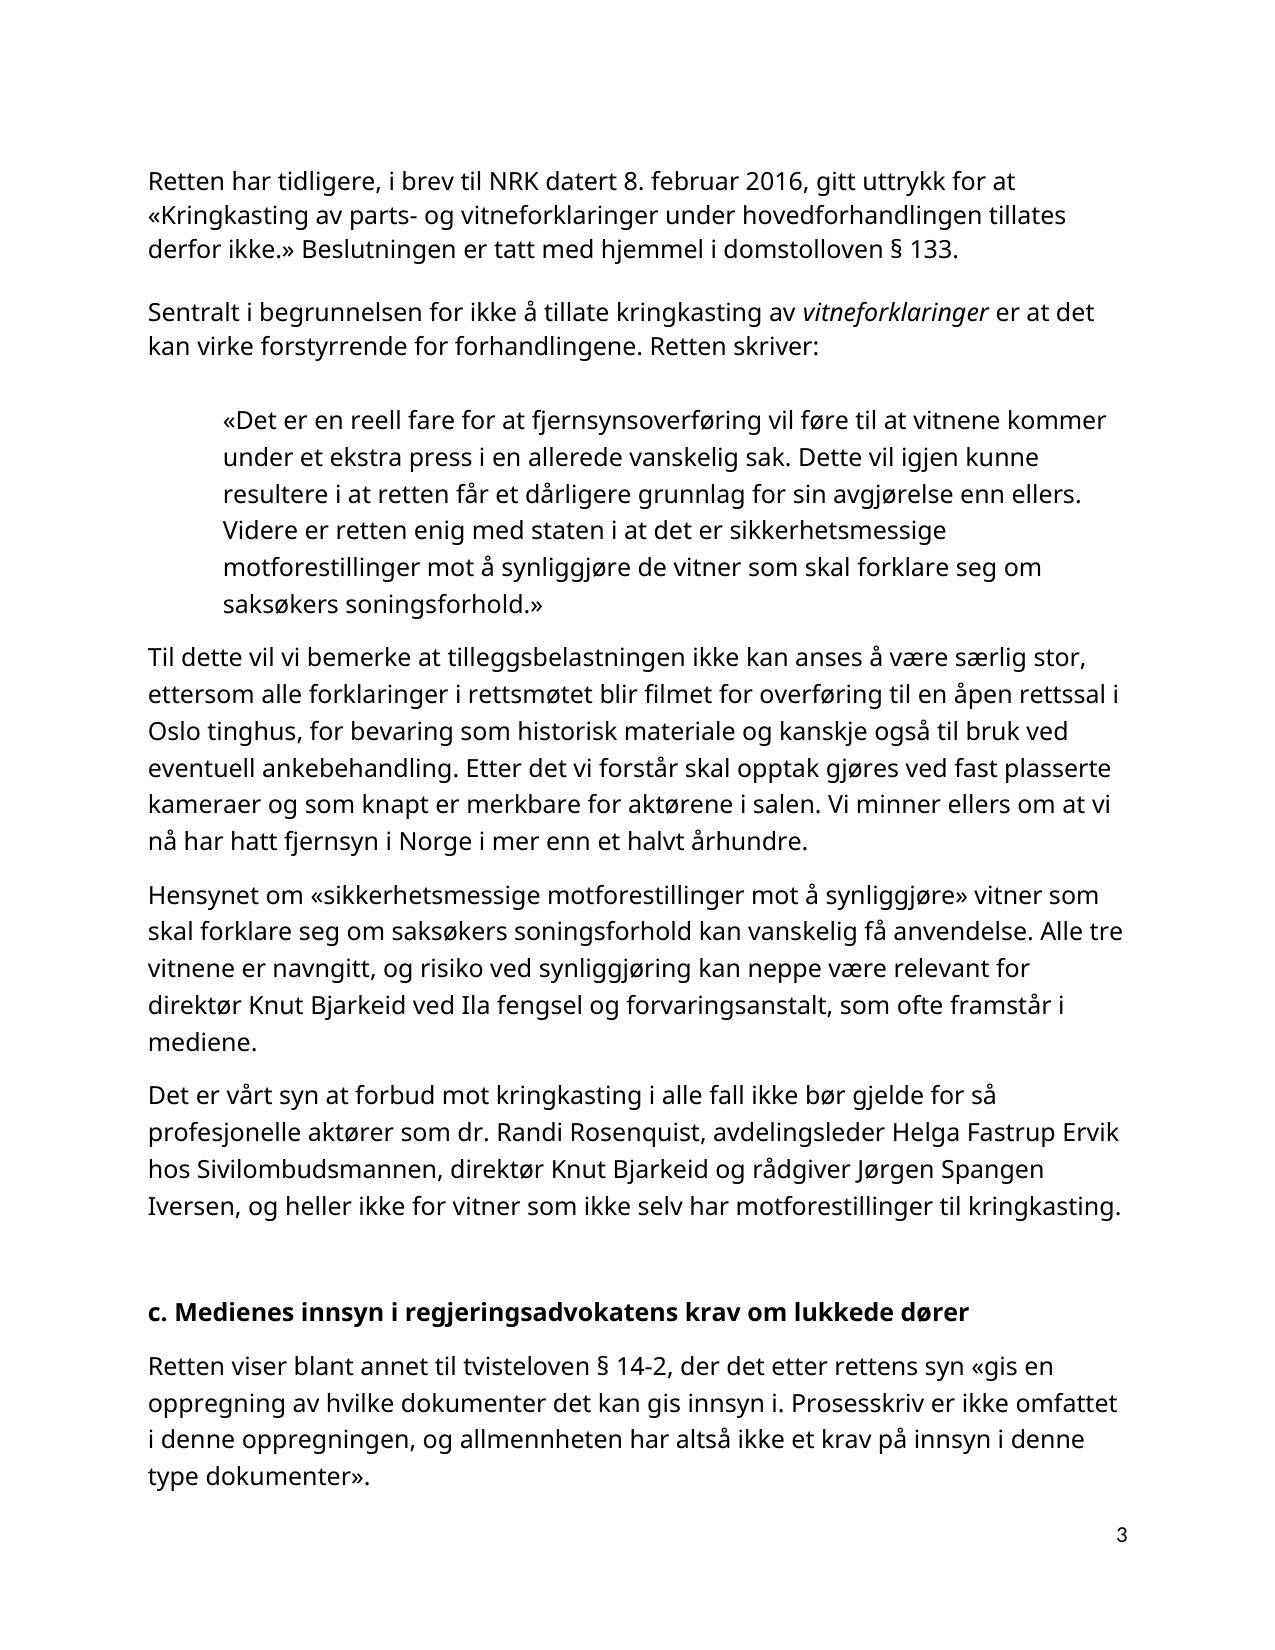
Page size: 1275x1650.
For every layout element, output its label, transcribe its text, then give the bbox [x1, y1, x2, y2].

text c. Medienes innsyn i regjeringsadvokatens krav om lukkede dører [148, 1295, 1127, 1329]
text Det er vårt syn at forbud mot kringkasting i alle fall ikke bør gjelde for så profesjonelle aktører som dr. Randi Rosenquist, avdelingsleder Helga Fastrup Ervik hos Sivilombudsmannen, direktør Knut Bjarkeid og rådgiver Jørgen Spangen Iversen, og heller ikke for vitner som ikke selv har motforestillinger til kringkasting. [148, 1078, 1127, 1222]
text Hensynet om «sikkerhetsmessige motforestillinger mot å synliggjøre» vitner som skal forklare seg om saksøkers soningsforhold kan vanskelig få anvendelse. Alle tre vitnene er navngitt, og risiko ved synliggjøring kan neppe være relevant for direktør Knut Bjarkeid ved Ila fengsel og forvaringsanstalt, som ofte framstår i mediene. [148, 877, 1127, 1058]
text Retten har tidligere, i brev til NRK datert 8. februar 2016, gitt uttrykk for at «Kringkasting av parts- og vitneforklaringer under hovedforhandlingen tillates derfor ikke.» Beslutningen er tatt med hjemmel i domstolloven § 133. [148, 164, 1127, 266]
text «Det er en reell fare for at fjernsynsoverføring vil føre til at vitnene kommer under et ekstra press i en allerede vanskelig sak. Dette vil igjen kunne resultere i at retten får et dårligere grunnlag for sin avgjørelse enn ellers. Videre er retten enig med staten i at det er sikkerhetsmessige motforestillinger mot å synliggjøre de vitner som skal forklare seg om saksøkers soningsforhold.» [223, 403, 1127, 621]
text Sentralt i begrunnelsen for ikke å tillate kringkasting av vitneforklaringer er at det kan virke forstyrrende for forhandlingene. Retten skriver: [148, 295, 1127, 363]
text Til dette vil vi bemerke at tilleggsbelastningen ikke kan anses å være særlig stor, ettersom alle forklaringer i rettsmøtet blir filmet for overføring til en åpen rettssal i Oslo tinghus, for bevaring som historisk materiale og kanskje også til bruk ved eventuell ankebehandling. Etter det vi forstår skal opptak gjøres ved fast plasserte kameraer og som knapt er merkbare for aktørene i salen. Vi minner ellers om at vi nå har hatt fjernsyn i Norge i mer enn et halvt århundre. [148, 640, 1127, 858]
text Retten viser blant annet til tvisteloven § 14-2, der det etter rettens syn «gis en oppregning av hvilke dokumenter det kan gis innsyn i. Prosesskriv er ikke omfattet i denne oppregningen, og allmennheten har altså ikke et krav på innsyn i denne type dokumenter». [148, 1348, 1127, 1493]
